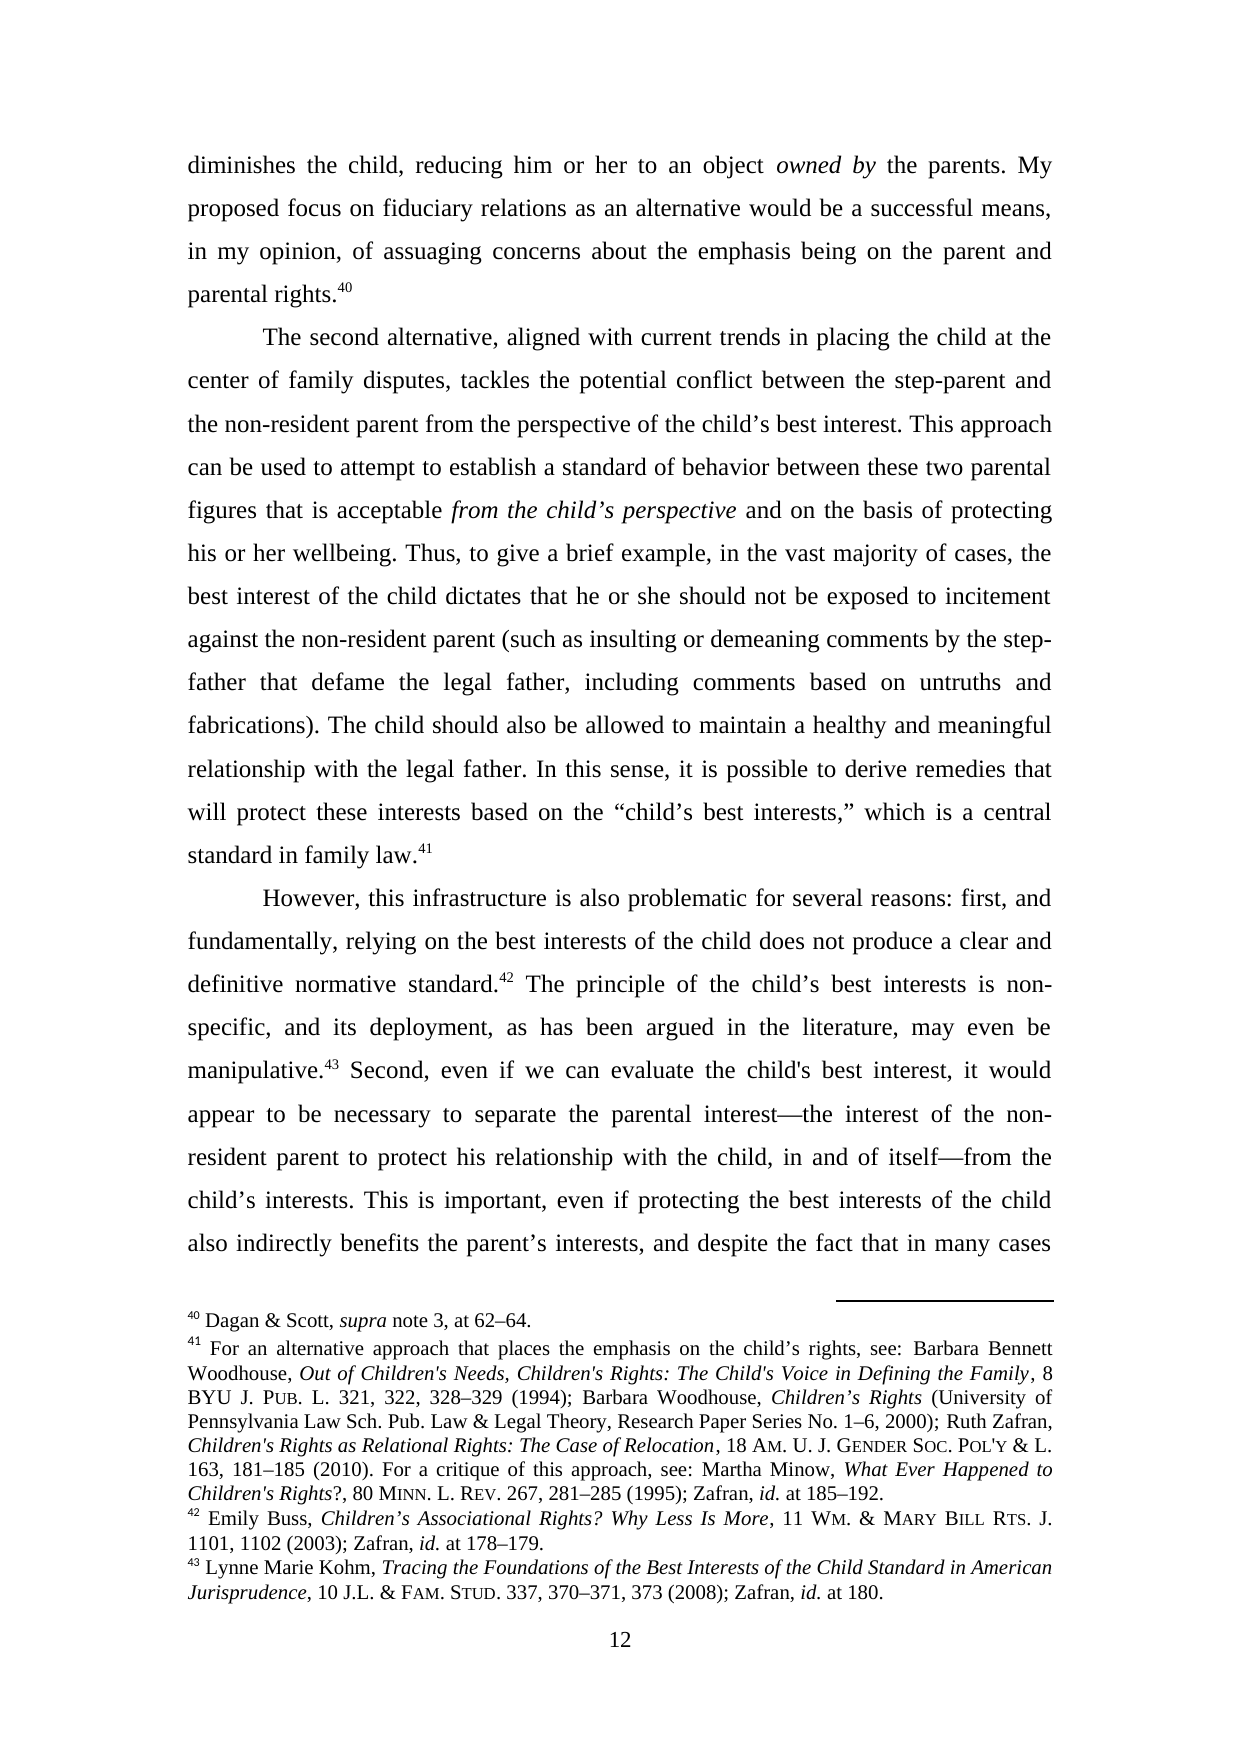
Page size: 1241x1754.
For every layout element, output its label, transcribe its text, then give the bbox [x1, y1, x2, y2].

text The second alternative, aligned with current trends in placing the child at the center of family disputes, tackles the potential conflict between the step-parent and the non-resident parent from the perspective of the child’s best interest. This approach can be used to attempt to establish a standard of behavior between these two parental figures that is acceptable from the child’s perspective and on the basis of protecting his or her wellbeing. Thus, to give a brief example, in the vast majority of cases, the best interest of the child dictates that he or she should not be exposed to incitement against the non-resident parent (such as insulting or demeaning comments by the step-father that defame the legal father, including comments based on untruths and fabrications). The child should also be allowed to maintain a healthy and meaningful relationship with the legal father. In this sense, it is possible to derive remedies that will protect these interests based on the “child’s best interests,” which is a central standard in family law. [187, 322, 1053, 869]
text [187, 883, 1053, 1257]
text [187, 150, 1053, 308]
